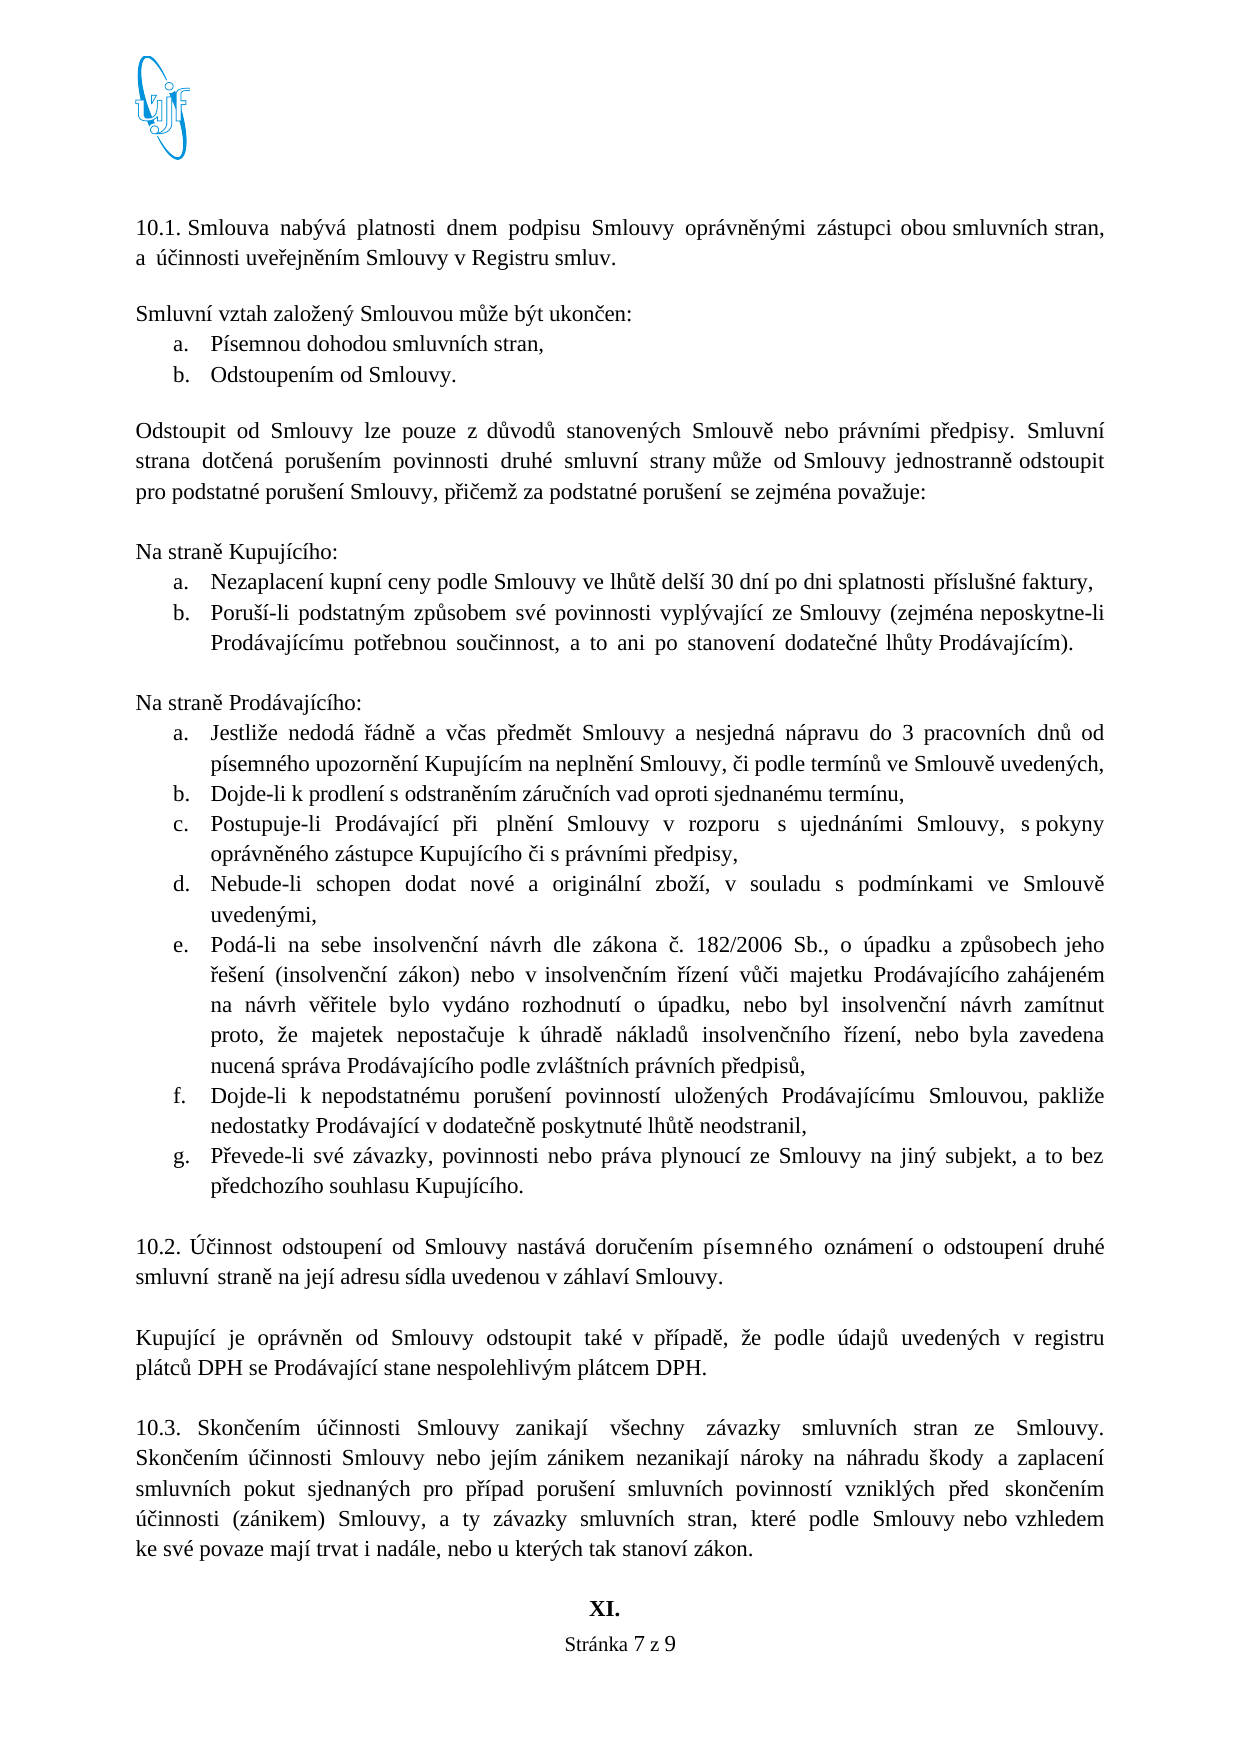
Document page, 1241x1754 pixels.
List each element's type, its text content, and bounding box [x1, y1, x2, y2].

picture [135, 56, 190, 160]
list Poruší-li podstatným způsobem své povinnosti vyplývající ze Smlouvy (zejména neposkytne‐li Prodávajícímu potřebnou součinnost, a to ani po stanovení dodatečné lhůty Prodávajícím). [173, 598, 1105, 655]
list Písemnou dohodou smluvních stran, [173, 331, 1105, 357]
text Na straně Kupujícího: [135, 538, 1105, 564]
list Odstoupením od Smlouvy. [173, 361, 1105, 387]
list Postupuje-li Prodávající při plnění Smlouvy v rozporu s ujednáními Smlouvy, s pokyny oprávněného zástupce Kupujícího či s právními předpisy, [173, 810, 1105, 867]
list Dojde-li k prodlení s odstraněním záručních vad oproti sjednanému termínu, [173, 780, 1105, 806]
list Dojde-li k nepodstatnému porušení povinností uložených Prodávajícímu Smlouvou, pakliže nedostatky Prodávající v dodatečně poskytnuté lhůtě neodstranil, [173, 1082, 1105, 1138]
text Odstoupit od Smlouvy lze pouze z důvodů stanovených Smlouvě nebo právními předpisy. Smluvní strana dotčená porušením povinnosti druhé smluvní strany může od Smlouvy jednostranně odstoupit pro podstatné porušení Smlouvy, přičemž za podstatné porušení se zejména považuje: [135, 417, 1105, 504]
text 10.1. Smlouva nabývá platnosti dnem podpisu Smlouvy oprávněnými zástupci obou smluvních stran, a účinnosti uveřejněním Smlouvy v Registru smluv. [135, 213, 1105, 270]
list Jestliže nedodá řádně a včas předmět Smlouvy a nesjedná nápravu do 3 pracovních dnů od písemného upozornění Kupujícím na neplnění Smlouvy, či podle termínů ve Smlouvě uvedených, [173, 719, 1105, 776]
text 10.3. Skončením účinnosti Smlouvy zanikají všechny závazky smluvních stran ze Smlouvy. Skončením účinnosti Smlouvy nebo jejím zánikem nezanikají nároky na náhradu škody a zaplacení smluvních pokut sjednaných pro případ porušení smluvních povinností vzniklých před skončením účinnosti (zánikem) Smlouvy, a ty závazky smluvních stran, které podle Smlouvy nebo vzhledem ke své povaze mají trvat i nadále, nebo u kterých tak stanoví zákon. [135, 1414, 1105, 1561]
list Nezaplacení kupní ceny podle Smlouvy ve lhůtě delší 30 dní po dni splatnosti příslušné faktury, [173, 568, 1105, 595]
text 10.2. Účinnost odstoupení od Smlouvy nastává doručením písemného oznámení o odstoupení druhé smluvní straně na její adresu sídla uvedenou v záhlaví Smlouvy. [135, 1233, 1105, 1289]
list Podá-li na sebe insolvenční návrh dle zákona č. 182/2006 Sb., o úpadku a způsobech jeho řešení (insolvenční zákon) nebo v insolvenčním řízení vůči majetku Prodávajícího zahájeném na návrh věřitele bylo vydáno rozhodnutí o úpadku, nebo byl insolvenční návrh zamítnut proto, že majetek nepostačuje k úhradě nákladů insolvenčního řízení, nebo byla zavedena nucená správa Prodávajícího podle zvláštních právních předpisů, [173, 931, 1105, 1078]
text Na straně Prodávajícího: [135, 689, 1105, 716]
list Převede-li své závazky, povinnosti nebo práva plynoucí ze Smlouvy na jiný subjekt, a to bez předchozího souhlasu Kupujícího. [173, 1142, 1105, 1199]
text Smluvní vztah založený Smlouvou může být ukončen: [135, 300, 1105, 327]
text Kupující je oprávněn od Smlouvy odstoupit také v případě, že podle údajů uvedených v registru plátců DPH se Prodávající stane nespolehlivým plátcem DPH. [135, 1323, 1105, 1380]
list Nebude‐li schopen dodat nové a originální zboží, v souladu s podmínkami ve Smlouvě uvedenými, [173, 870, 1105, 927]
